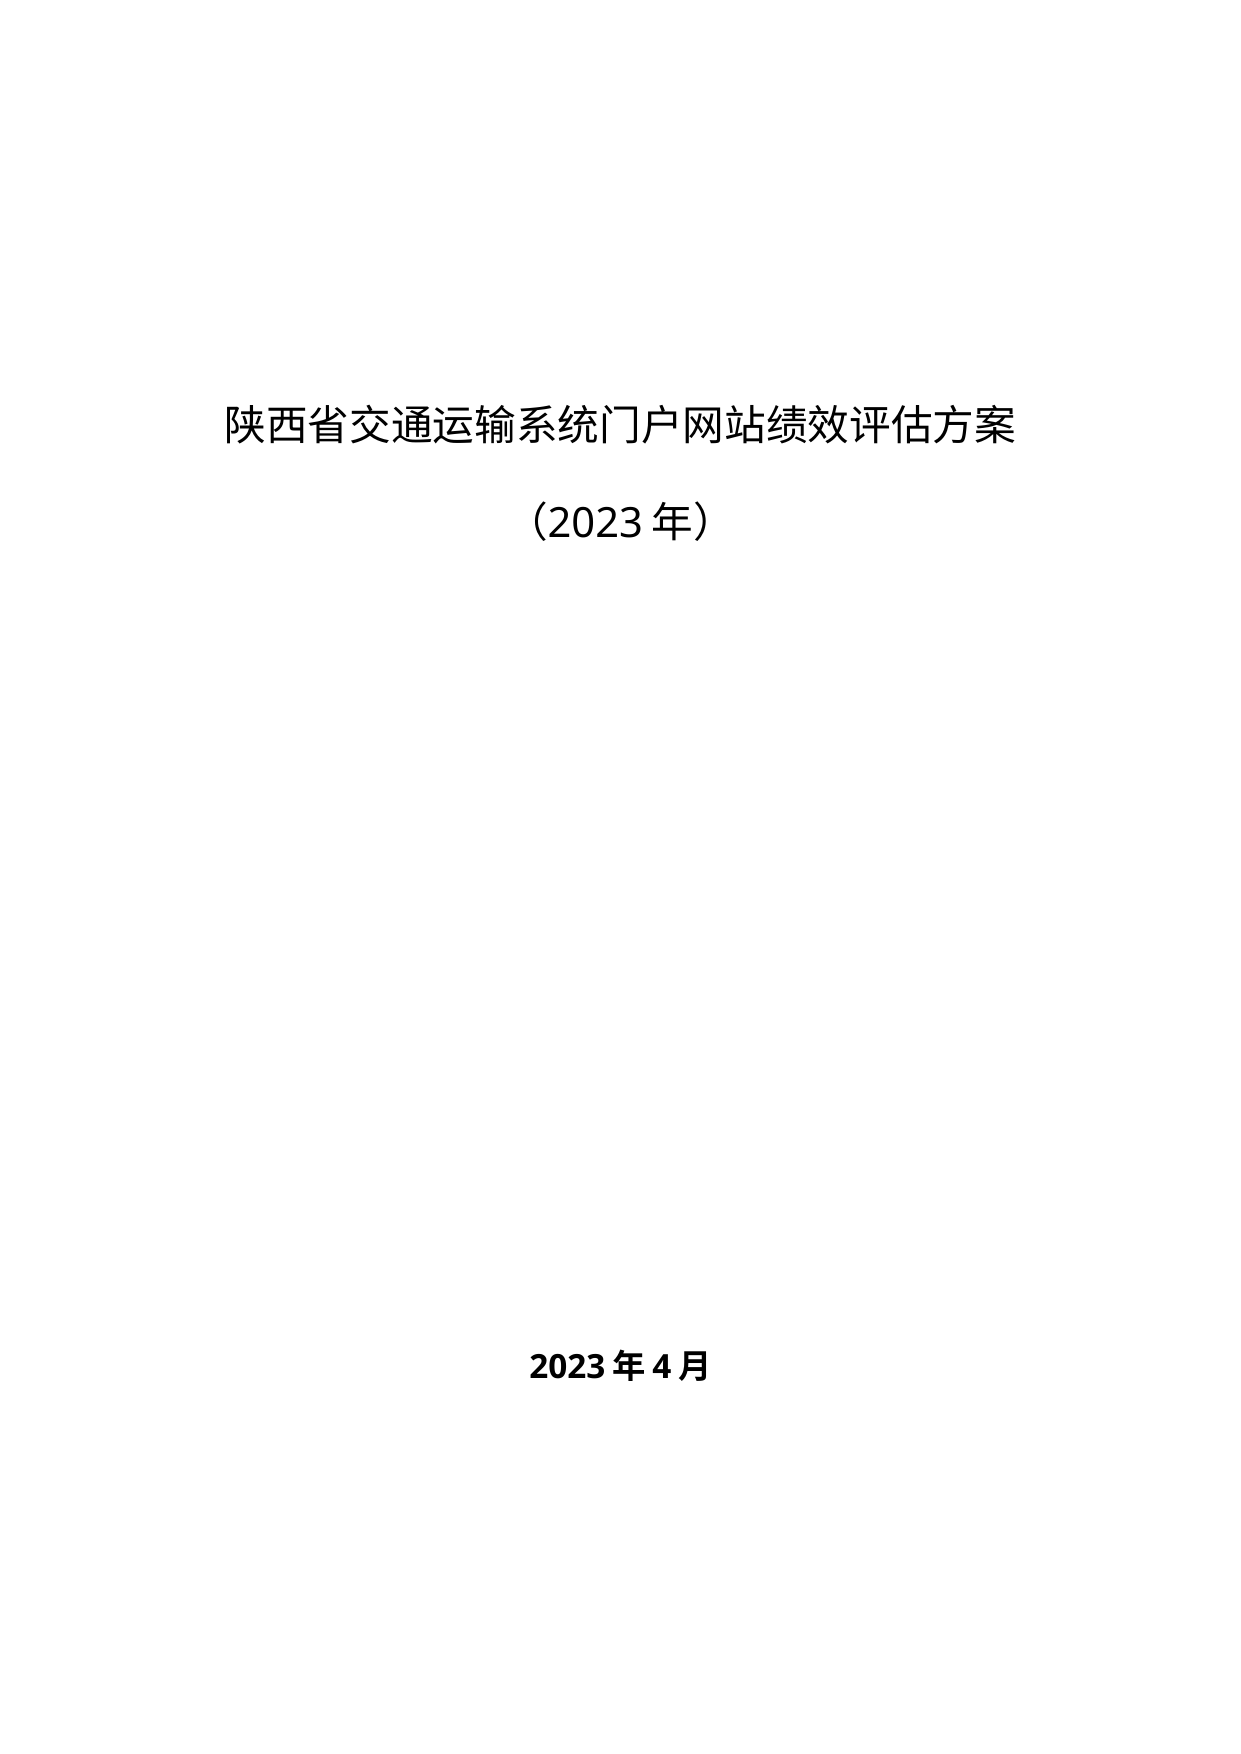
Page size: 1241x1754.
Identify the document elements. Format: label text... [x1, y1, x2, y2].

text （2023年） [187, 487, 1053, 552]
text 2023年4月 [187, 1332, 1053, 1397]
text 陕西省交通运输系统门户网站绩效评估方案 [187, 389, 1053, 454]
